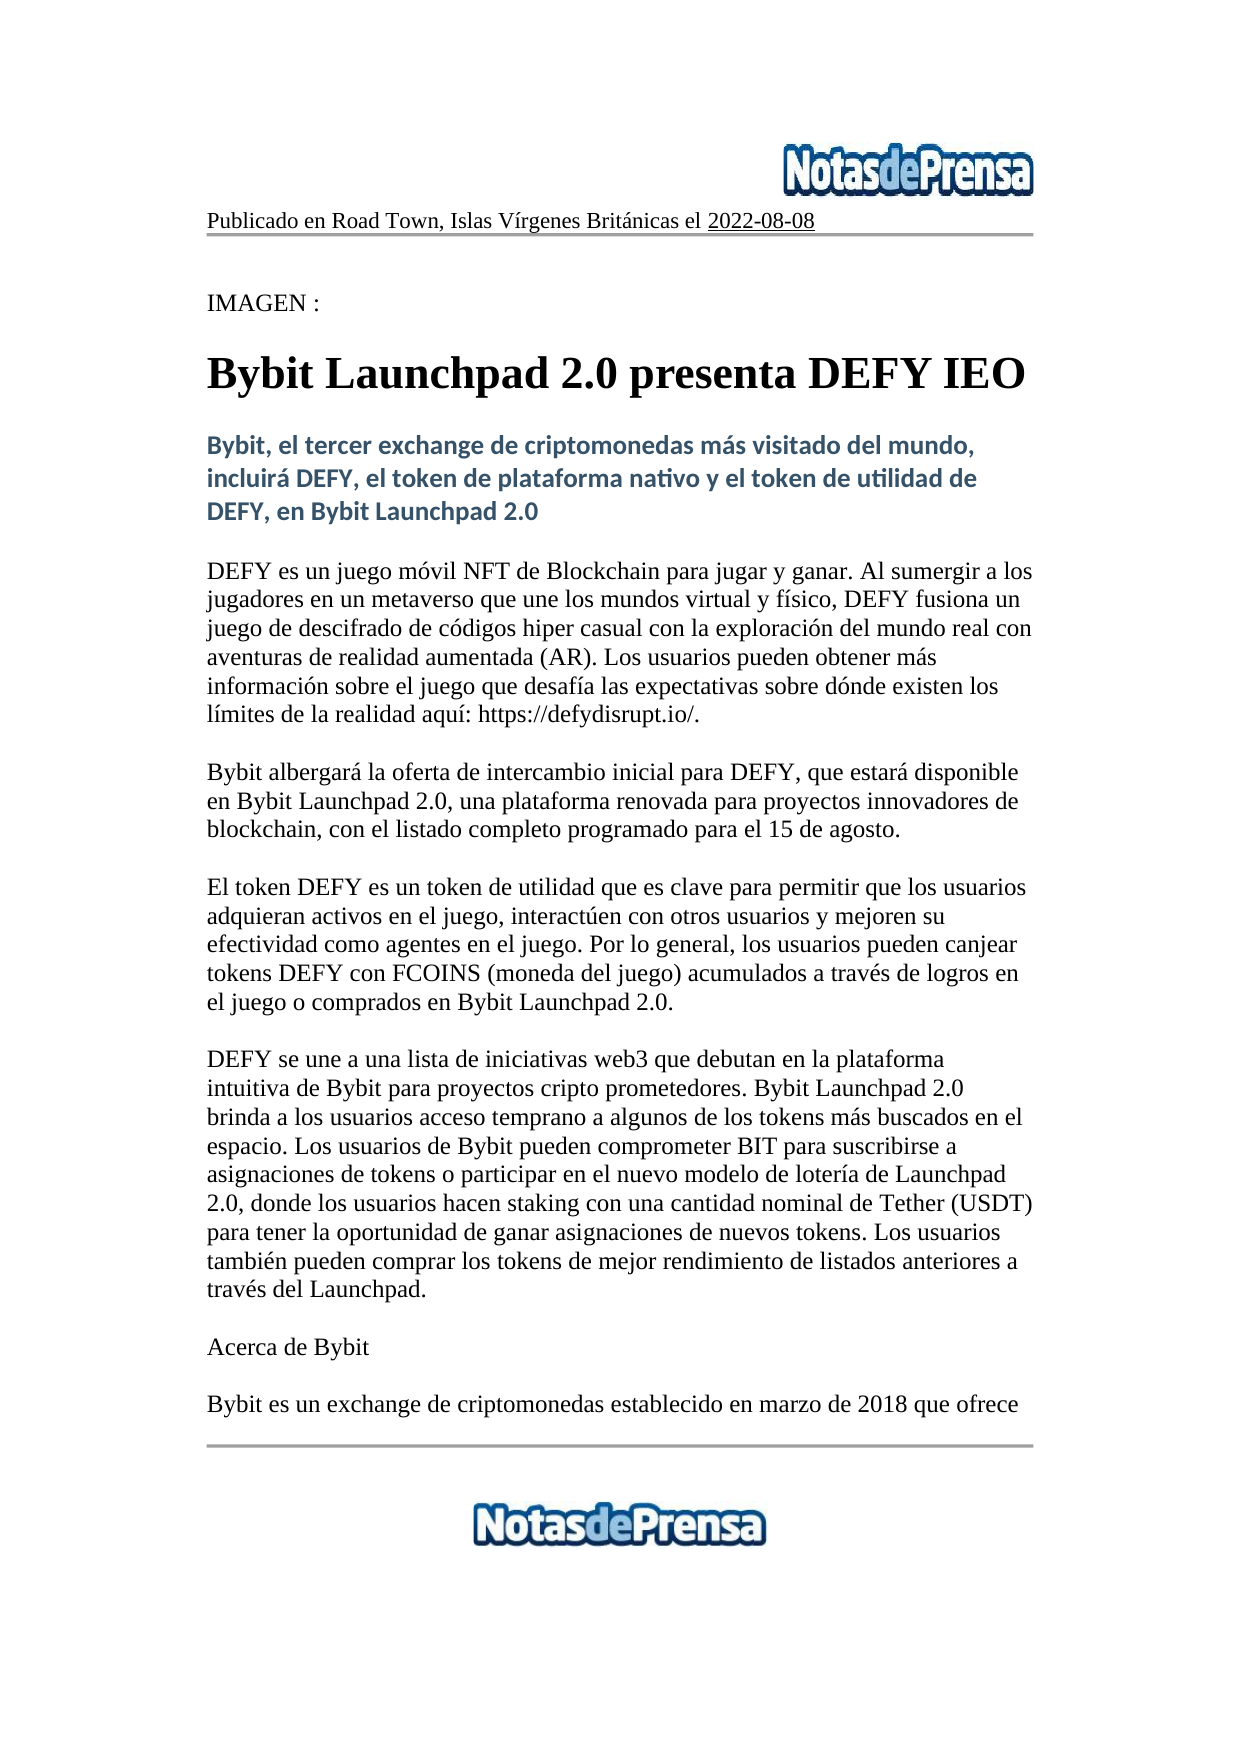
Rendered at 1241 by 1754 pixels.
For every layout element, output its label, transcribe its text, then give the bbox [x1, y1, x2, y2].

text IMAGEN : [207, 288, 1033, 317]
picture [473, 1501, 767, 1548]
subtitle Bybit, el tercer exchange de criptomonedas más visitado del mundo, incluirá DEFY, el token de plataforma nativo y el token de utilidad de DEFY, en Bybit Launchpad 2.0 [207, 428, 1033, 527]
picture [783, 142, 1034, 199]
subtitle Bybit Launchpad 2.0 presenta DEFY IEO [207, 346, 1033, 399]
